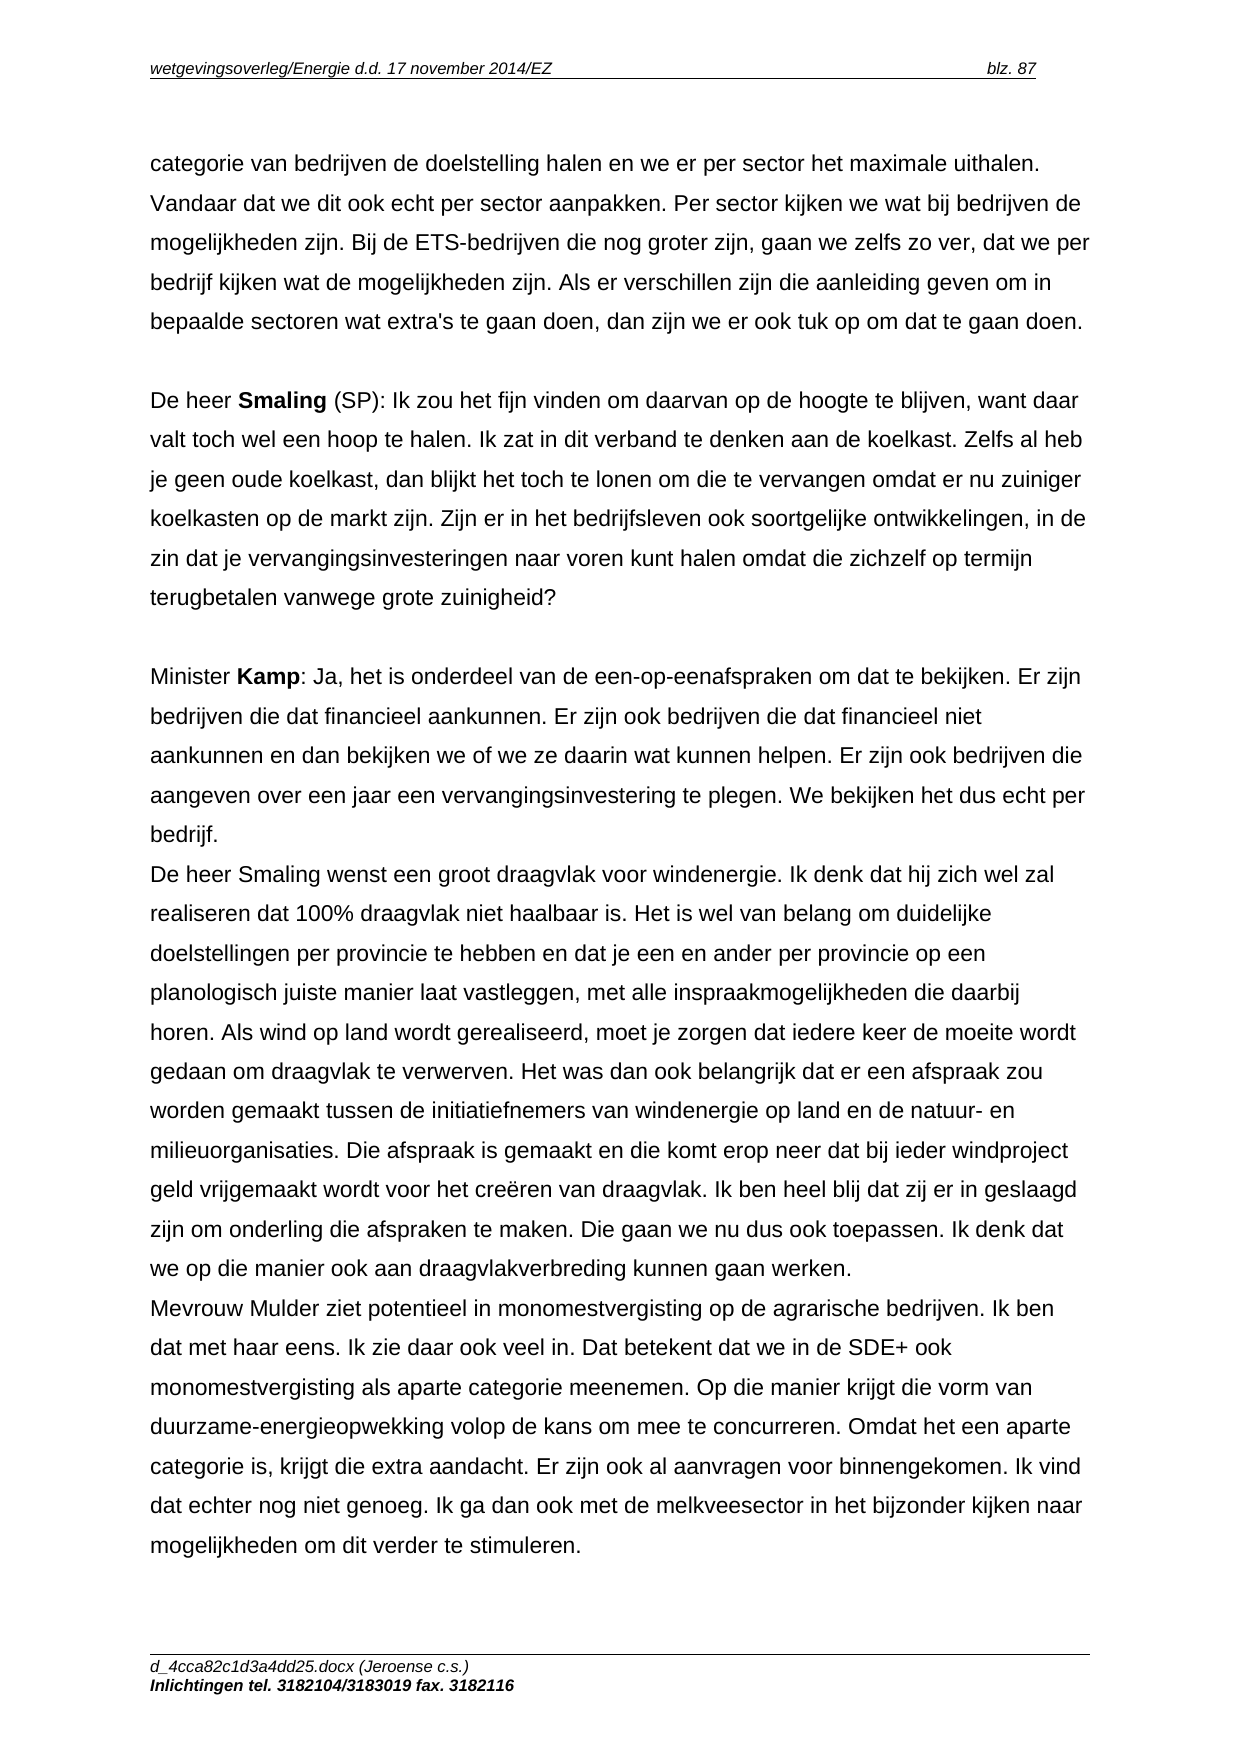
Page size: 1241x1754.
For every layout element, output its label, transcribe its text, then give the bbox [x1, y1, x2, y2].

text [150, 150, 1090, 334]
text De heer Smaling wenst een groot draagvlak voor windenergie. Ik denk dat hij zich wel zal realiseren dat 100% draagvlak niet haalbaar is. Het is wel van belang om duidelijke doelstellingen per provincie te hebben en dat je een en ander per provincie op een planologisch juiste manier laat vastleggen, met alle inspraakmogelijkheden die daarbij horen. Als wind op land wordt gerealiseerd, moet je zorgen dat iedere keer de moeite wordt gedaan om draagvlak te verwerven. Het was dan ook belangrijk dat er een afspraak zou worden gemaakt tussen de initiatiefnemers van windenergie op land en de natuur- en milieuorganisaties. Die afspraak is gemaakt en die komt erop neer dat bij ieder windproject geld vrijgemaakt wordt voor het creëren van draagvlak. Ik ben heel blij dat zij er in geslaagd zijn om onderling die afspraken te maken. Die gaan we nu dus ook toepassen. Ik denk dat we op die manier ook aan draagvlakverbreding kunnen gaan werken. [150, 861, 1090, 1282]
text De heer Smaling (SP): Ik zou het fijn vinden om daarvan op de hoogte te blijven, want daar valt toch wel een hoop te halen. Ik zat in dit verband te denken aan de koelkast. Zelfs al heb je geen oude koelkast, dan blijkt het toch te lonen om die te vervangen omdat er nu zuiniger koelkasten op de markt zijn. Zijn er in het bedrijfsleven ook soortgelijke ontwikkelingen, in de zin dat je vervangingsinvesteringen naar voren kunt halen omdat die zichzelf op termijn terugbetalen vanwege grote zuinigheid? [150, 387, 1090, 611]
text Mevrouw Mulder ziet potentieel in monomestvergisting op de agrarische bedrijven. Ik ben dat met haar eens. Ik zie daar ook veel in. Dat betekent dat we in de SDE+ ook monomestvergisting als aparte categorie meenemen. Op die manier krijgt die vorm van duurzame-energieopwekking volop de kans om mee te concurreren. Omdat het een aparte categorie is, krijgt die extra aandacht. Er zijn ook al aanvragen voor binnengekomen. Ik vind dat echter nog niet genoeg. Ik ga dan ook met de melkveesector in het bijzonder kijken naar mogelijkheden om dit verder te stimuleren. [150, 1295, 1090, 1558]
text Minister Kamp: Ja, het is onderdeel van de een-op-eenafspraken om dat te bekijken. Er zijn bedrijven die dat financieel aankunnen. Er zijn ook bedrijven die dat financieel niet aankunnen en dan bekijken we of we ze daarin wat kunnen helpen. Er zijn ook bedrijven die aangeven over een jaar een vervangingsinvestering te plegen. We bekijken het dus echt per bedrijf. [150, 663, 1090, 847]
